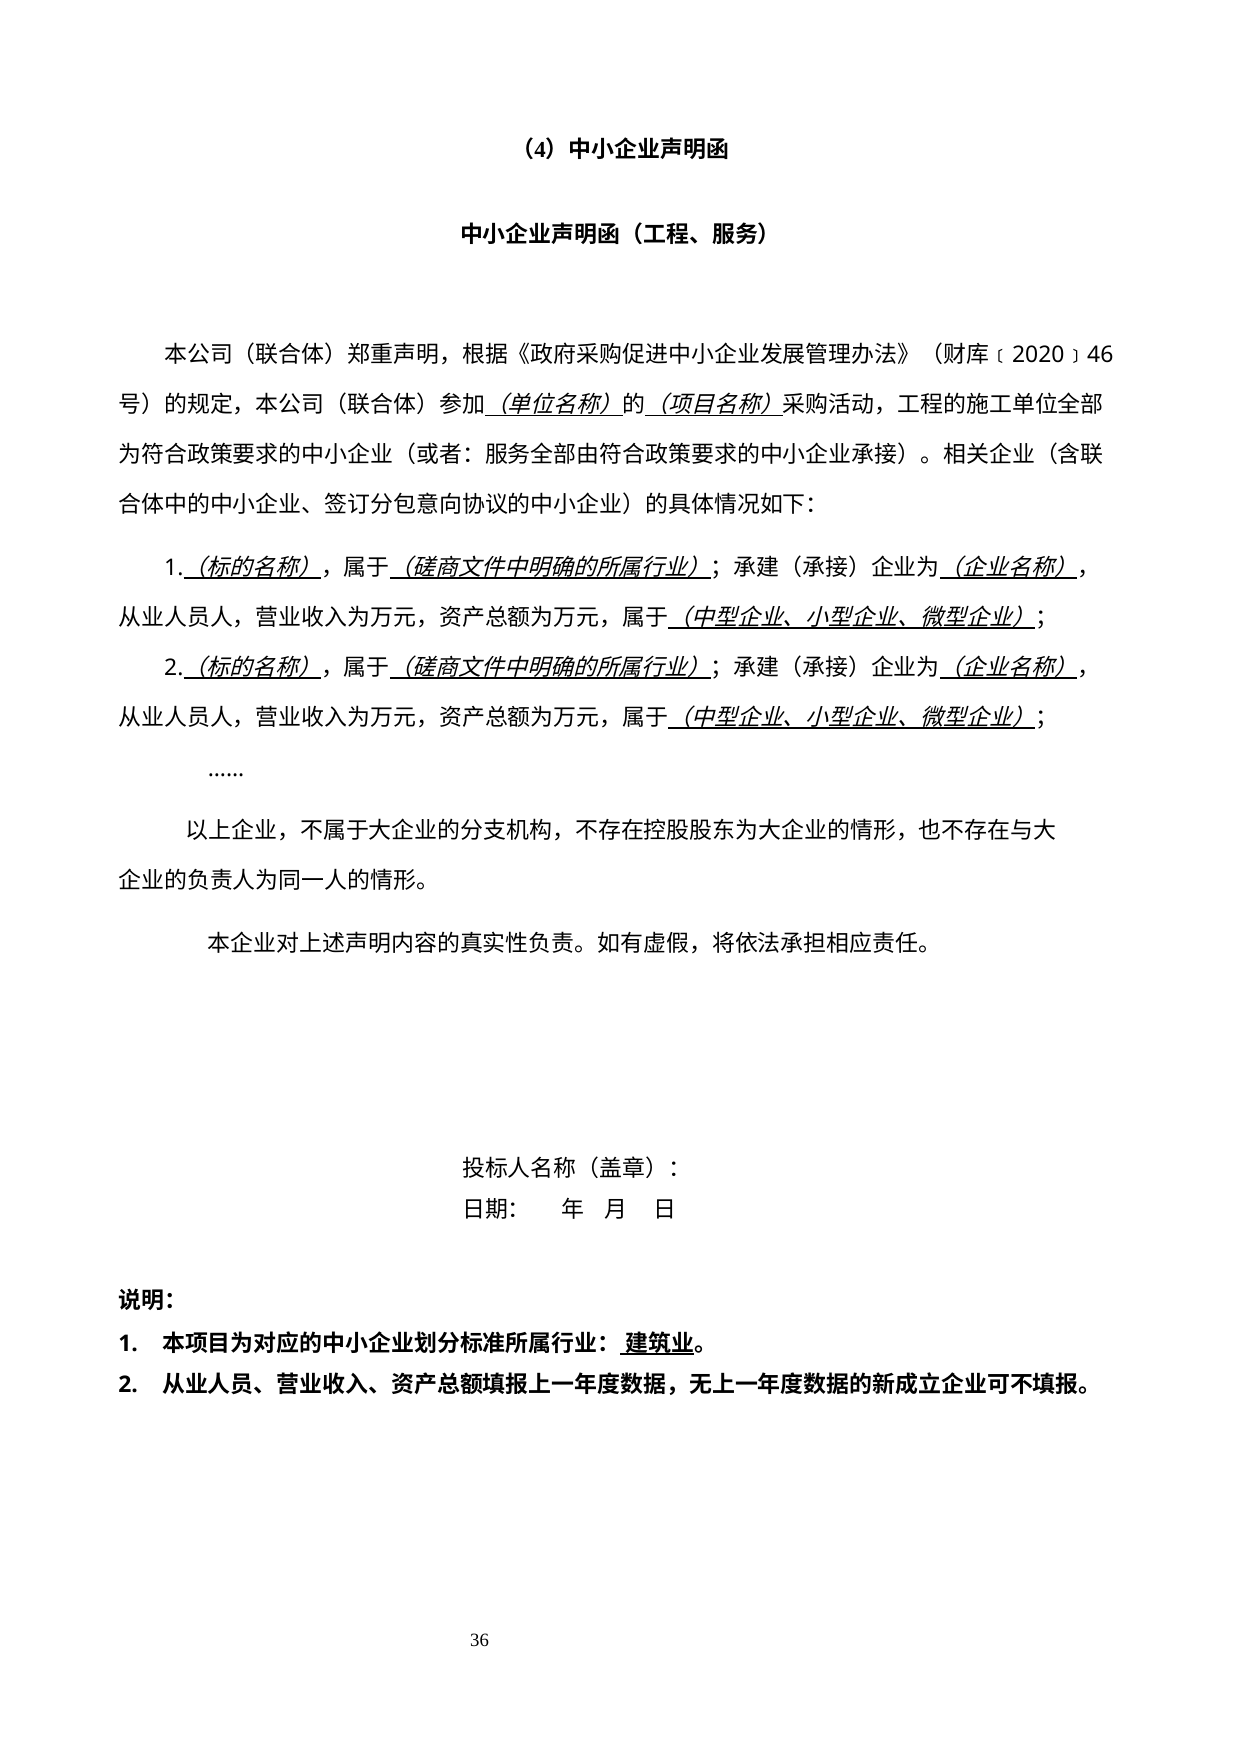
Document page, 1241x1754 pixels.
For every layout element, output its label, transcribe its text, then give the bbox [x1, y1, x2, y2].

text 日期： 年 月 日 [118, 1184, 1122, 1226]
list 从业人员、营业收入、资产总额填报上一年度数据，无上一年度数据的新成立企业可不填报。 [118, 1359, 1122, 1401]
text …… [208, 736, 1122, 786]
text 说明： [118, 1272, 1122, 1318]
text 本企业对上述声明内容的真实性负责。如有虚假，将依法承担相应责任。 [118, 911, 1083, 961]
list 2.（标的名称），属于（磋商文件中明确的所属行业）；承建（承接）企业为（企业名称），从业人员人，营业收入为万元，资产总额为万元，属于（中型企业、小型企业、微型企业）； [118, 635, 1122, 735]
text 以上企业，不属于大企业的分支机构，不存在控股股东为大企业的情形，也不存在与大企业的负责人为同一人的情形。 [118, 799, 1079, 899]
text （4）中小企业声明函 [118, 118, 1122, 164]
text 中小企业声明函（工程、服务） [118, 206, 1122, 252]
text 本公司（联合体）郑重声明，根据《政府采购促进中小企业发展管理办法》（财库﹝2020﹞46号）的规定，本公司（联合体）参加（单位名称）的（项目名称）采购活动，工程的施工单位全部为符合政策要求的中小企业（或者：服务全部由符合政策要求的中小企业承接）。相关企业（含联合体中的中小企业、签订分包意向协议的中小企业）的具体情况如下： [118, 323, 1122, 523]
list 1.（标的名称），属于（磋商文件中明确的所属行业）；承建（承接）企业为（企业名称），从业人员人，营业收入为万元，资产总额为万元，属于（中型企业、小型企业、微型企业）； [118, 535, 1122, 635]
list 本项目为对应的中小企业划分标准所属行业： 建筑业。 [118, 1318, 1122, 1359]
text 投标人名称（盖章）： [118, 1143, 1122, 1184]
